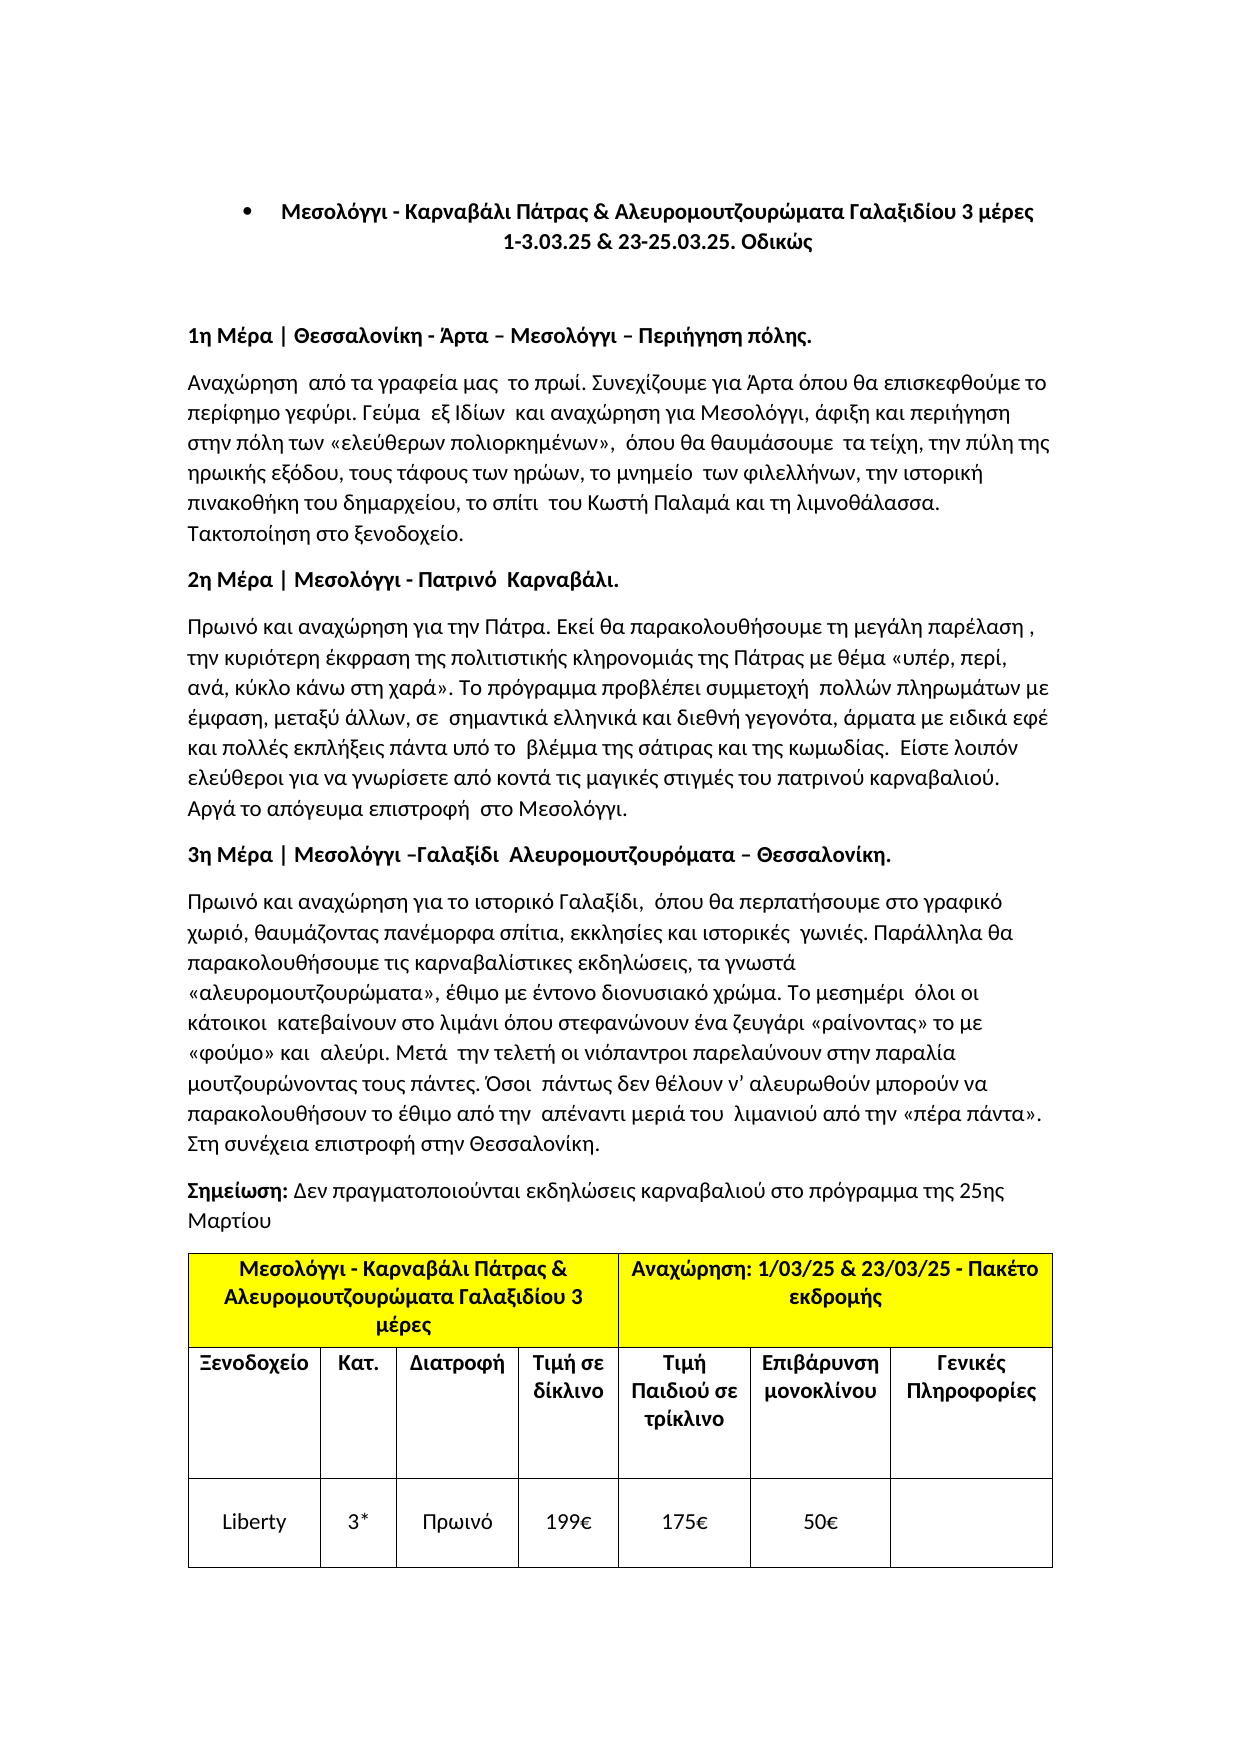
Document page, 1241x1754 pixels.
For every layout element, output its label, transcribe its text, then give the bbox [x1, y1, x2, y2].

table_cell Ξενοδοχείο [189, 1348, 320, 1478]
table_cell [891, 1479, 1052, 1567]
table_cell Liberty [189, 1479, 320, 1567]
table_cell 50€ [751, 1479, 890, 1567]
text Αναχώρηση από τα γραφεία μας το πρωί. Συνεχίζουμε για Άρτα όπου θα επισκεφθούμε το περίφημο γεφύρι. Γεύμα εξ Ιδίων και αναχώρηση για Μεσολόγγι, άφιξη και περιήγηση στην πόλη των «ελεύθερων πολιορκημένων», όπου θα θαυμάσουμε τα τείχη, την πύλη της ηρωικής εξόδου, τους τάφους των ηρώων, το μνημείο των φιλελλήνων, την ιστορική πινακοθήκη του δημαρχείου, το σπίτι του Κωστή Παλαμά και τη λιμνοθάλασσα. Τακτοποίηση στο ξενοδοχείο. [187, 368, 1053, 547]
table_cell 199€ [519, 1479, 618, 1567]
list Μεσολόγγι - Καρναβάλι Πάτρας & Αλευρομουτζουρώματα Γαλαξιδίου 3 μέρες [225, 197, 1053, 225]
table_header Αναχώρηση: 1/03/25 & 23/03/25 - Πακέτο εκδρομής [619, 1254, 1052, 1347]
text 2η Μέρα | Μεσολόγγι - Πατρινό Καρναβάλι. [187, 566, 1053, 594]
text 1η Μέρα | Θεσσαλονίκη - Άρτα – Μεσολόγγι – Περιήγηση πόλης. [187, 321, 1053, 349]
text Πρωινό και αναχώρηση για το ιστορικό Γαλαξίδι, όπου θα περπατήσουμε στο γραφικό χωριό, θαυμάζοντας πανέμορφα σπίτια, εκκλησίες και ιστορικές γωνιές. Παράλληλα θα παρακολουθήσουμε τις καρναβαλίστικες εκδηλώσεις, τα γνωστά «αλευρομουτζουρώματα», έθιμο με έντονο διονυσιακό χρώμα. Το μεσημέρι όλοι οι κάτοικοι κατεβαίνουν στο λιμάνι όπου στεφανώνουν ένα ζευγάρι «ραίνοντας» το με «φούμο» και αλεύρι. Μετά την τελετή οι νιόπαντροι παρελαύνουν στην παραλία μουτζουρώνοντας τους πάντες. Όσοι πάντως δεν θέλουν ν’ αλευρωθούν μπορούν να παρακολουθήσουν το έθιμο από την απέναντι μεριά του λιμανιού από την «πέρα πάντα». Στη συνέχεια επιστροφή στην Θεσσαλονίκη. [187, 887, 1053, 1157]
table_cell Επιβάρυνση μονοκλίνου [751, 1348, 890, 1478]
table_header Μεσολόγγι - Καρναβάλι Πάτρας & Αλευρομουτζουρώματα Γαλαξιδίου 3 μέρες [189, 1254, 618, 1347]
table_cell Πρωινό [397, 1479, 518, 1567]
table_cell 175€ [619, 1479, 750, 1567]
table_cell Τιμή Παιδιού σε τρίκλινο [619, 1348, 750, 1478]
table_cell Τιμή σε δίκλινο [519, 1348, 618, 1478]
table_cell Κατ. [321, 1348, 396, 1478]
text Σημείωση: Δεν πραγματοποιούνται εκδηλώσεις καρναβαλιού στο πρόγραμμα της 25ης Μαρτίου [187, 1176, 1053, 1234]
table_cell Γενικές Πληροφορίες [891, 1348, 1052, 1478]
table_cell 3* [321, 1479, 396, 1567]
text 3η Μέρα | Μεσολόγγι –Γαλαξίδι Αλευρομουτζουρόματα – Θεσσαλονίκη. [187, 841, 1053, 869]
table_cell Διατροφή [397, 1348, 518, 1478]
text Πρωινό και αναχώρηση για την Πάτρα. Εκεί θα παρακολουθήσουμε τη μεγάλη παρέλαση , την κυριότερη έκφραση της πολιτιστικής κληρονομιάς της Πάτρας με θέμα «υπέρ, περί, ανά, κύκλο κάνω στη χαρά». Το πρόγραμμα προβλέπει συμμετοχή πολλών πληρωμάτων με έμφαση, μεταξύ άλλων, σε σημαντικά ελληνικά και διεθνή γεγονότα, άρματα με ειδικά εφέ και πολλές εκπλήξεις πάντα υπό το βλέμμα της σάτιρας και της κωμωδίας. Είστε λοιπόν ελεύθεροι για να γνωρίσετε από κοντά τις μαγικές στιγμές του πατρινού καρναβαλιού. Αργά το απόγευμα επιστροφή στο Μεσολόγγι. [187, 612, 1053, 822]
list 1-3.03.25 & 23-25.03.25. Οδικώς [262, 227, 1053, 255]
